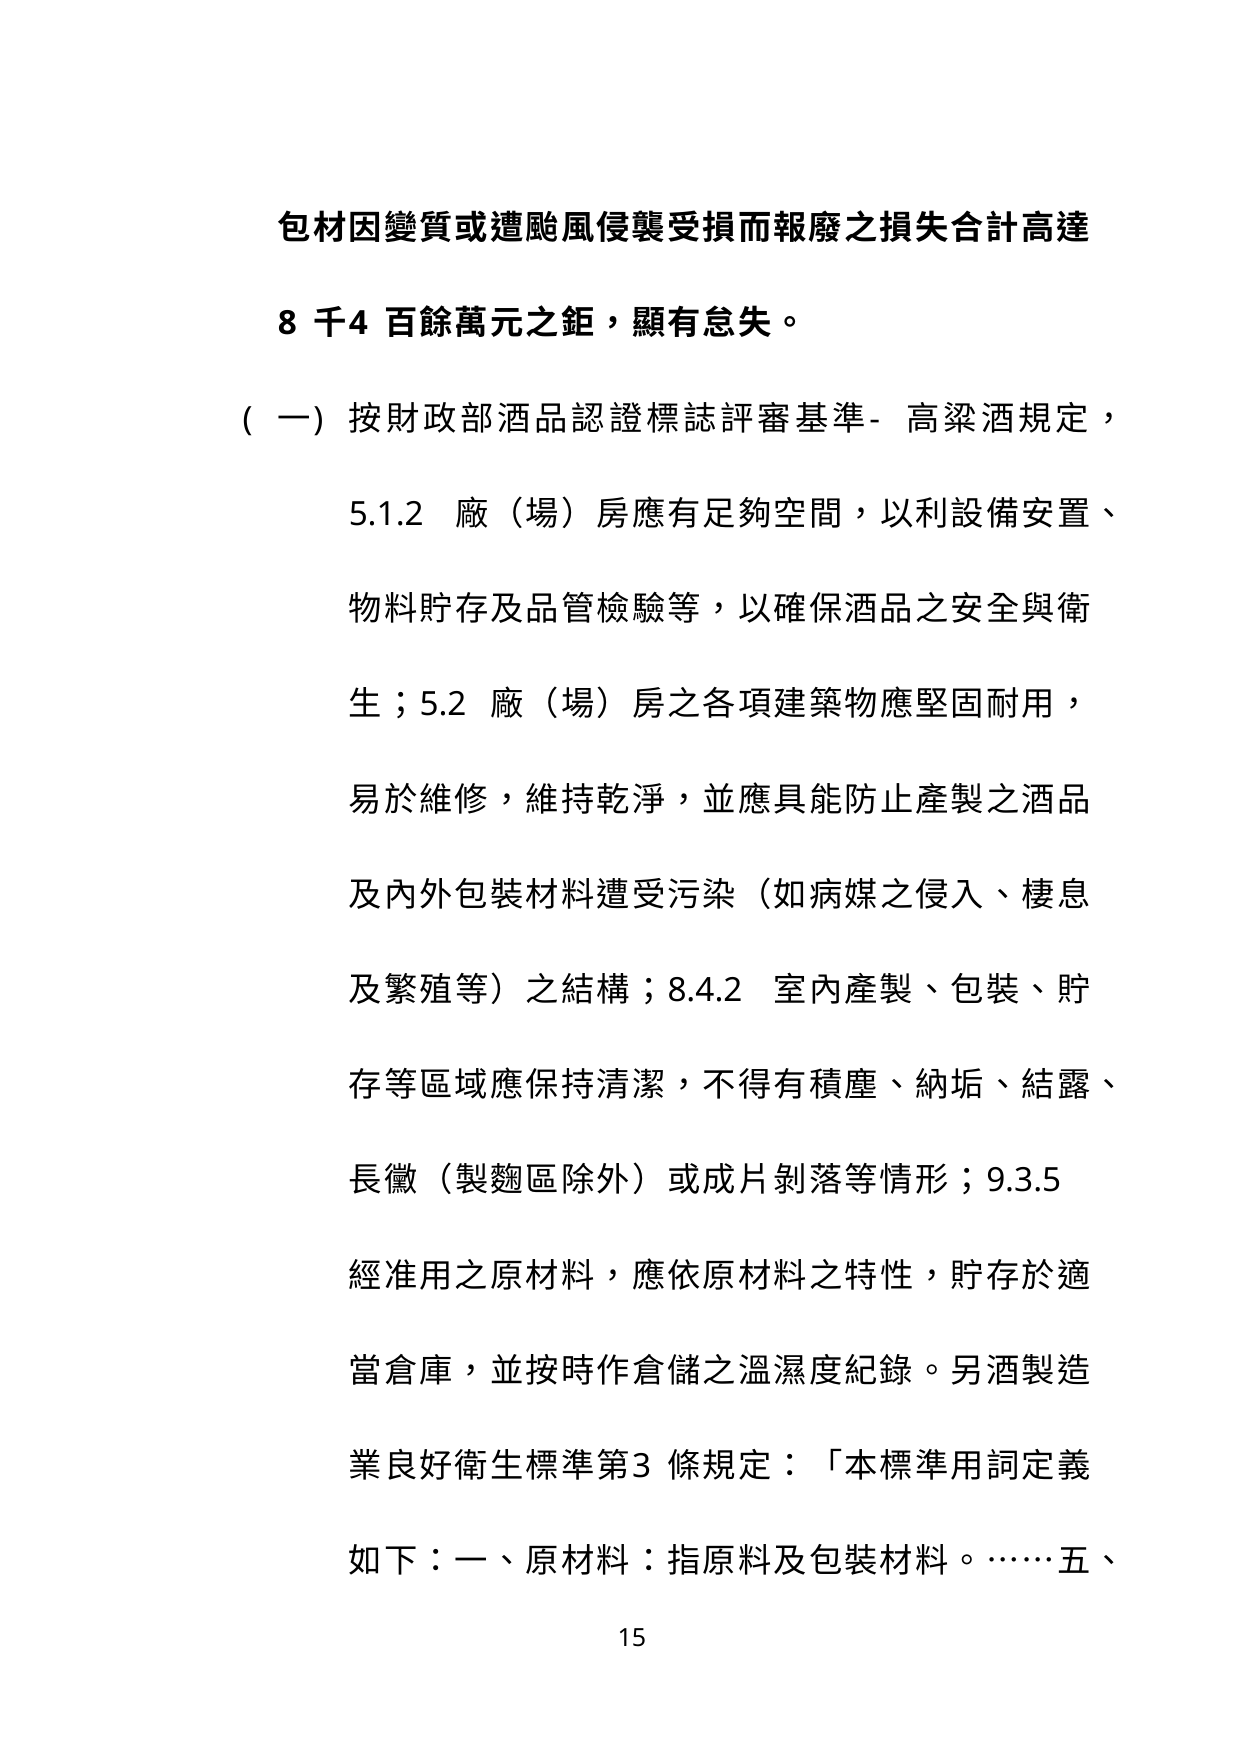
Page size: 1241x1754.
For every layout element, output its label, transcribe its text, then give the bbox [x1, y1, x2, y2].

subtitle 金酒公司包材倉儲空間不足之問題長期無法有效改善，造成多年來額外支出之外包人力、運輸、倉儲成本及包材因變質或遭颱風侵襲受損而報廢之損失合計高達8千4百餘萬元之鉅，顯有怠失。 [207, 178, 1092, 368]
